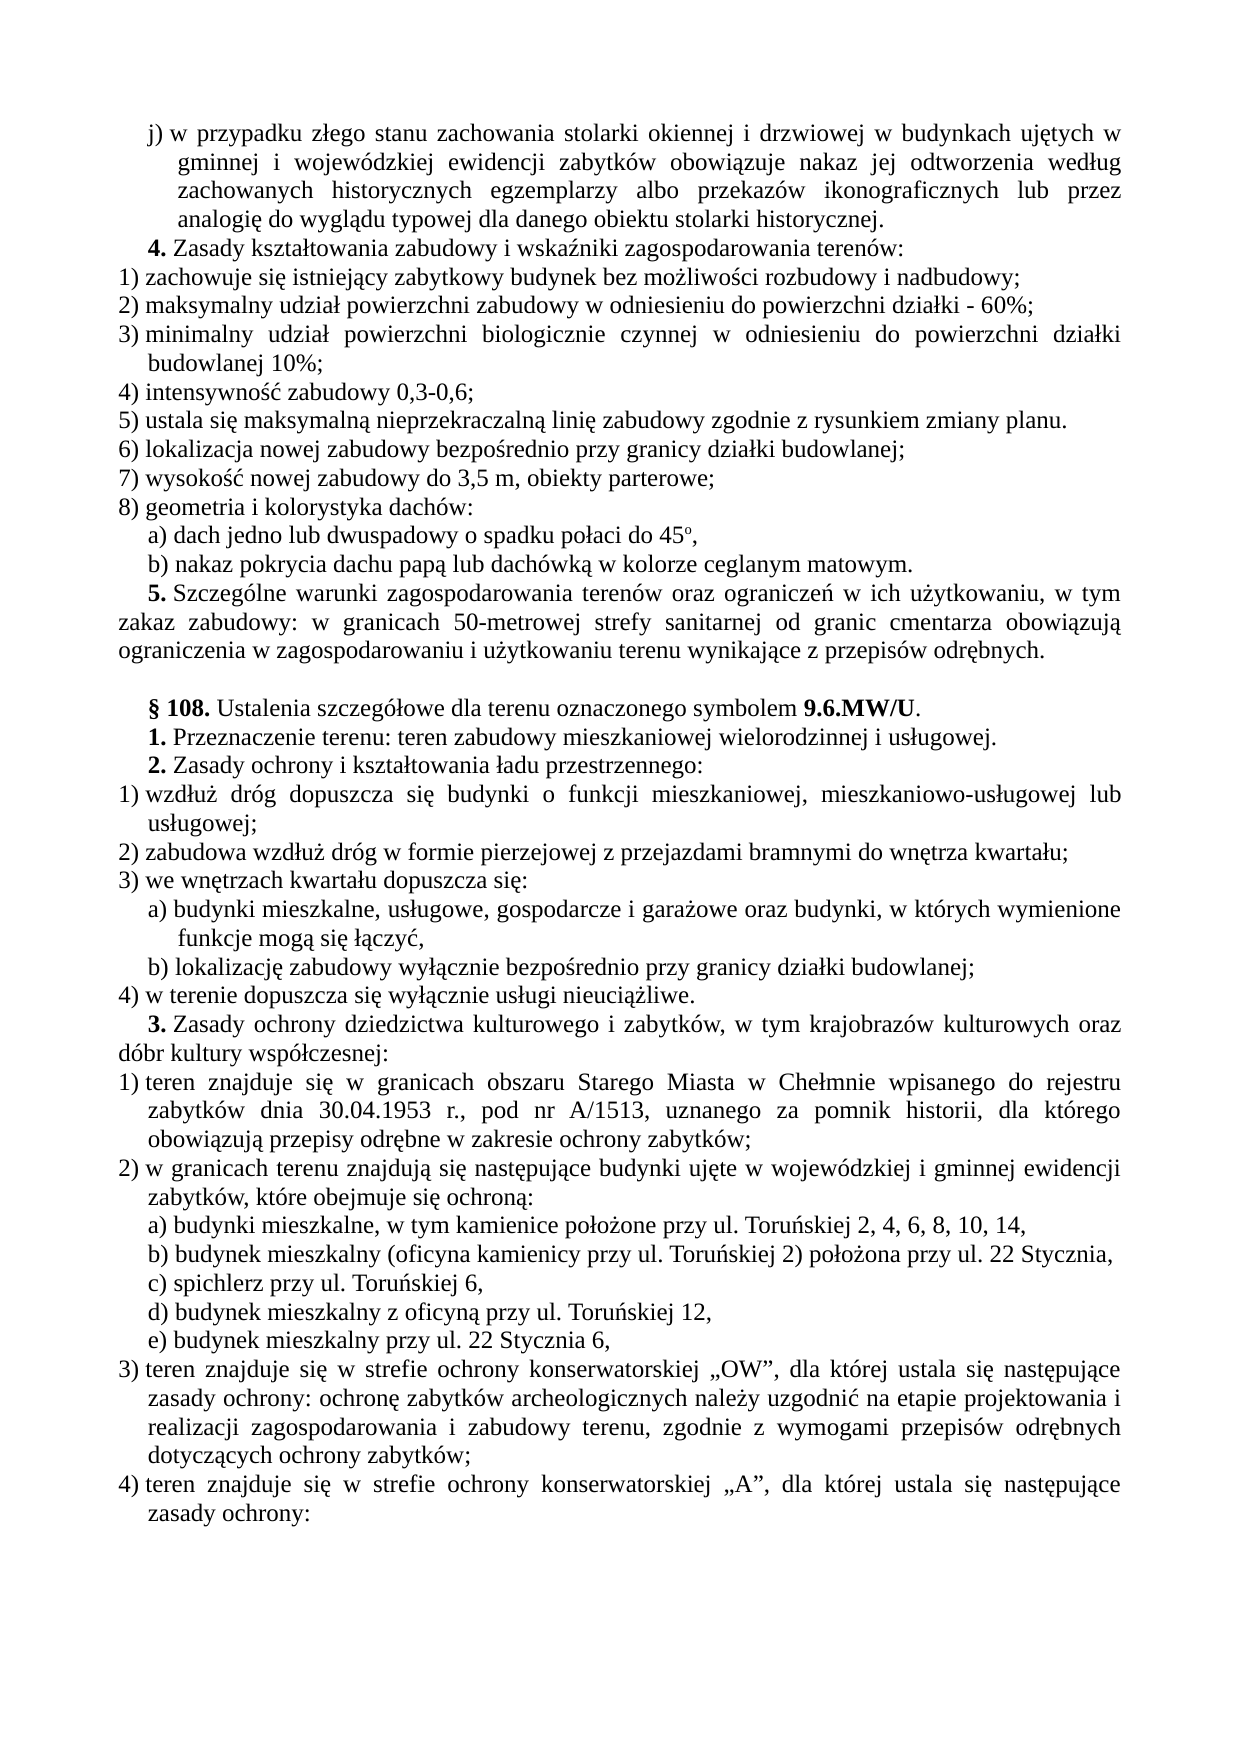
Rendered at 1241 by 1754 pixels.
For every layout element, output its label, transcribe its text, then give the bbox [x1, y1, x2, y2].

list teren znajduje się w strefie ochrony konserwatorskiej „A”, dla której ustala się następujące zasady ochrony: [118, 1469, 1122, 1527]
list w granicach terenu znajdują się następujące budynki ujęte w wojewódzkiej i gminnej ewidencji zabytków, które obejmuje się ochroną: [118, 1153, 1122, 1211]
list teren znajduje się w granicach obszaru Starego Miasta w Chełmnie wpisanego do rejestru zabytków dnia 30.04.1953 r., pod nr A/1513, uznanego za pomnik historii, dla którego obowiązują przepisy odrębne w zakresie ochrony zabytków; [118, 1067, 1122, 1153]
list lokalizację zabudowy wyłącznie bezpośrednio przy granicy działki budowlanej; [148, 952, 1122, 981]
list we wnętrzach kwartału dopuszcza się: [118, 866, 1122, 894]
list geometria i kolorystyka dachów: [118, 492, 1122, 521]
list zabudowa wzdłuż dróg w formie pierzejowej z przejazdami bramnymi do wnętrza kwartału; [118, 837, 1122, 866]
list budynek mieszkalny (oficyna kamienicy przy ul. Toruńskiej 2) położona przy ul. 22 Stycznia, [148, 1239, 1122, 1268]
list intensywność zabudowy 0,3-0,6; [118, 377, 1122, 406]
list wysokość nowej zabudowy do 3,5 m, obiekty parterowe; [118, 463, 1122, 492]
list ustala się maksymalną nieprzekraczalną linię zabudowy zgodnie z rysunkiem zmiany planu. [118, 406, 1122, 434]
list Przeznaczenie terenu: teren zabudowy mieszkaniowej wielorodzinnej i usługowej. [118, 722, 1122, 751]
list budynki mieszkalne, w tym kamienice położone przy ul. Toruńskiej 2, 4, 6, 8, 10, 14, [148, 1211, 1122, 1239]
list dach jedno lub dwuspadowy o spadku połaci do 45o, [148, 521, 1122, 549]
list w przypadku złego stanu zachowania stolarki okiennej i drzwiowej w budynkach ujętych w gminnej i wojewódzkiej ewidencji zabytków obowiązuje nakaz jej odtworzenia według zachowanych historycznych egzemplarzy albo przekazów ikonograficznych lub przez analogię do wyglądu typowej dla danego obiektu stolarki historycznej. [148, 118, 1122, 233]
list Zasady ochrony i kształtowania ładu przestrzennego: [118, 751, 1122, 779]
list budynki mieszkalne, usługowe, gospodarcze i garażowe oraz budynki, w których wymienione funkcje mogą się łączyć, [148, 894, 1122, 952]
list lokalizacja nowej zabudowy bezpośrednio przy granicy działki budowlanej; [118, 434, 1122, 463]
list w terenie dopuszcza się wyłącznie usługi nieuciążliwe. [118, 981, 1122, 1009]
list maksymalny udział powierzchni zabudowy w odniesieniu do powierzchni działki - 60%; [118, 291, 1122, 319]
list Zasady ochrony dziedzictwa kulturowego i zabytków, w tym krajobrazów kulturowych oraz dóbr kultury współczesnej: [118, 1009, 1122, 1067]
list Zasady kształtowania zabudowy i wskaźniki zagospodarowania terenów: [118, 233, 1122, 262]
list budynek mieszkalny przy ul. 22 Stycznia 6, [148, 1326, 1122, 1354]
list minimalny udział powierzchni biologicznie czynnej w odniesieniu do powierzchni działki budowlanej 10%; [118, 319, 1122, 377]
list nakaz pokrycia dachu papą lub dachówką w kolorze ceglanym matowym. [148, 549, 1122, 578]
list budynek mieszkalny z oficyną przy ul. Toruńskiej 12, [148, 1297, 1122, 1326]
list spichlerz przy ul. Toruńskiej 6, [148, 1268, 1122, 1297]
list Szczególne warunki zagospodarowania terenów oraz ograniczeń w ich użytkowaniu, w tym zakaz zabudowy: w granicach 50-metrowej strefy sanitarnej od granic cmentarza obowiązują ograniczenia w zagospodarowaniu i użytkowaniu terenu wynikające z przepisów odrębnych. [118, 578, 1122, 664]
list zachowuje się istniejący zabytkowy budynek bez możliwości rozbudowy i nadbudowy; [118, 262, 1122, 291]
list teren znajduje się w strefie ochrony konserwatorskiej „OW”, dla której ustala się następujące zasady ochrony: ochronę zabytków archeologicznych należy uzgodnić na etapie projektowania i realizacji zagospodarowania i zabudowy terenu, zgodnie z wymogami przepisów odrębnych dotyczących ochrony zabytków; [118, 1354, 1122, 1469]
list wzdłuż dróg dopuszcza się budynki o funkcji mieszkaniowej, mieszkaniowo-usługowej lub usługowej; [118, 779, 1122, 837]
list Ustalenia szczegółowe dla terenu oznaczonego symbolem 9.6.MW/U. [118, 693, 1122, 722]
